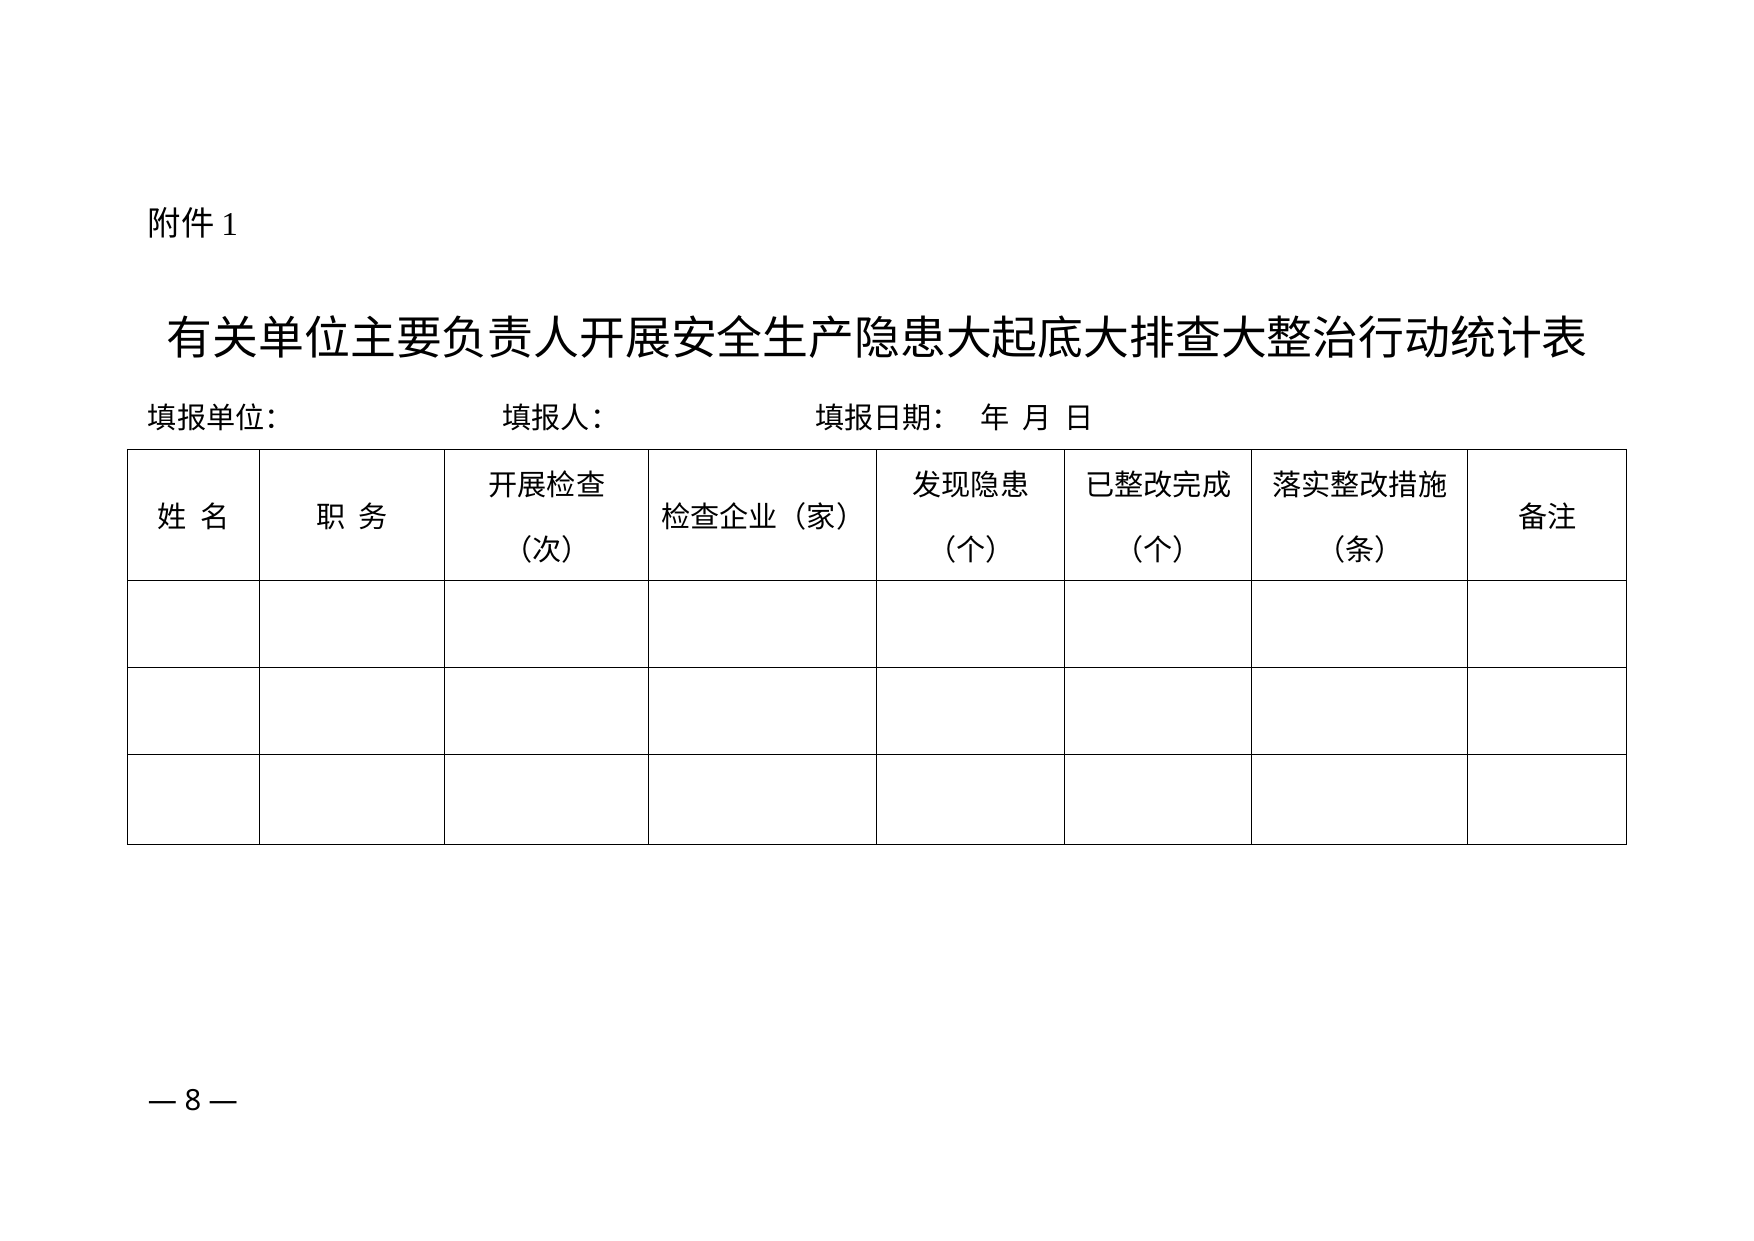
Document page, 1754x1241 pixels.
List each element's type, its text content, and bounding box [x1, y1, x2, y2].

table_cell [445, 668, 648, 753]
table_cell [1252, 581, 1467, 667]
table_cell [1065, 668, 1251, 753]
table_cell [1468, 755, 1626, 844]
table_cell [1065, 581, 1251, 667]
table_header 开展检查（次） [445, 450, 648, 580]
table_cell [649, 668, 876, 753]
table_cell [260, 581, 444, 667]
table_cell [649, 581, 876, 667]
table_header 检查企业（家） [649, 450, 876, 580]
text 附件1 [148, 188, 1606, 253]
table_cell [260, 755, 444, 844]
table_cell [260, 668, 444, 753]
table_cell [1468, 581, 1626, 667]
table_header 落实整改措施（条） [1252, 450, 1467, 580]
table_cell [1468, 668, 1626, 753]
table_cell [128, 755, 259, 844]
table_cell [1065, 755, 1251, 844]
table_cell [128, 668, 259, 753]
text 填报单位： 填报人： 填报日期： 年 月 日 [148, 383, 1606, 449]
table_cell [445, 581, 648, 667]
table_header 已整改完成（个） [1065, 450, 1251, 580]
table_cell [1252, 668, 1467, 753]
table_cell [649, 755, 876, 844]
table_cell [445, 755, 648, 844]
table_header 发现隐患（个） [877, 450, 1064, 580]
table_cell [877, 581, 1064, 667]
table_cell [128, 581, 259, 667]
table_cell [877, 668, 1064, 753]
table_header 姓 名 [128, 450, 259, 580]
text 有关单位主要负责人开展安全生产隐患大起底大排查大整治行动统计表 [148, 286, 1606, 383]
table_cell [877, 755, 1064, 844]
table_header 职 务 [260, 450, 444, 580]
table_header 备注 [1468, 450, 1626, 580]
table_cell [1252, 755, 1467, 844]
